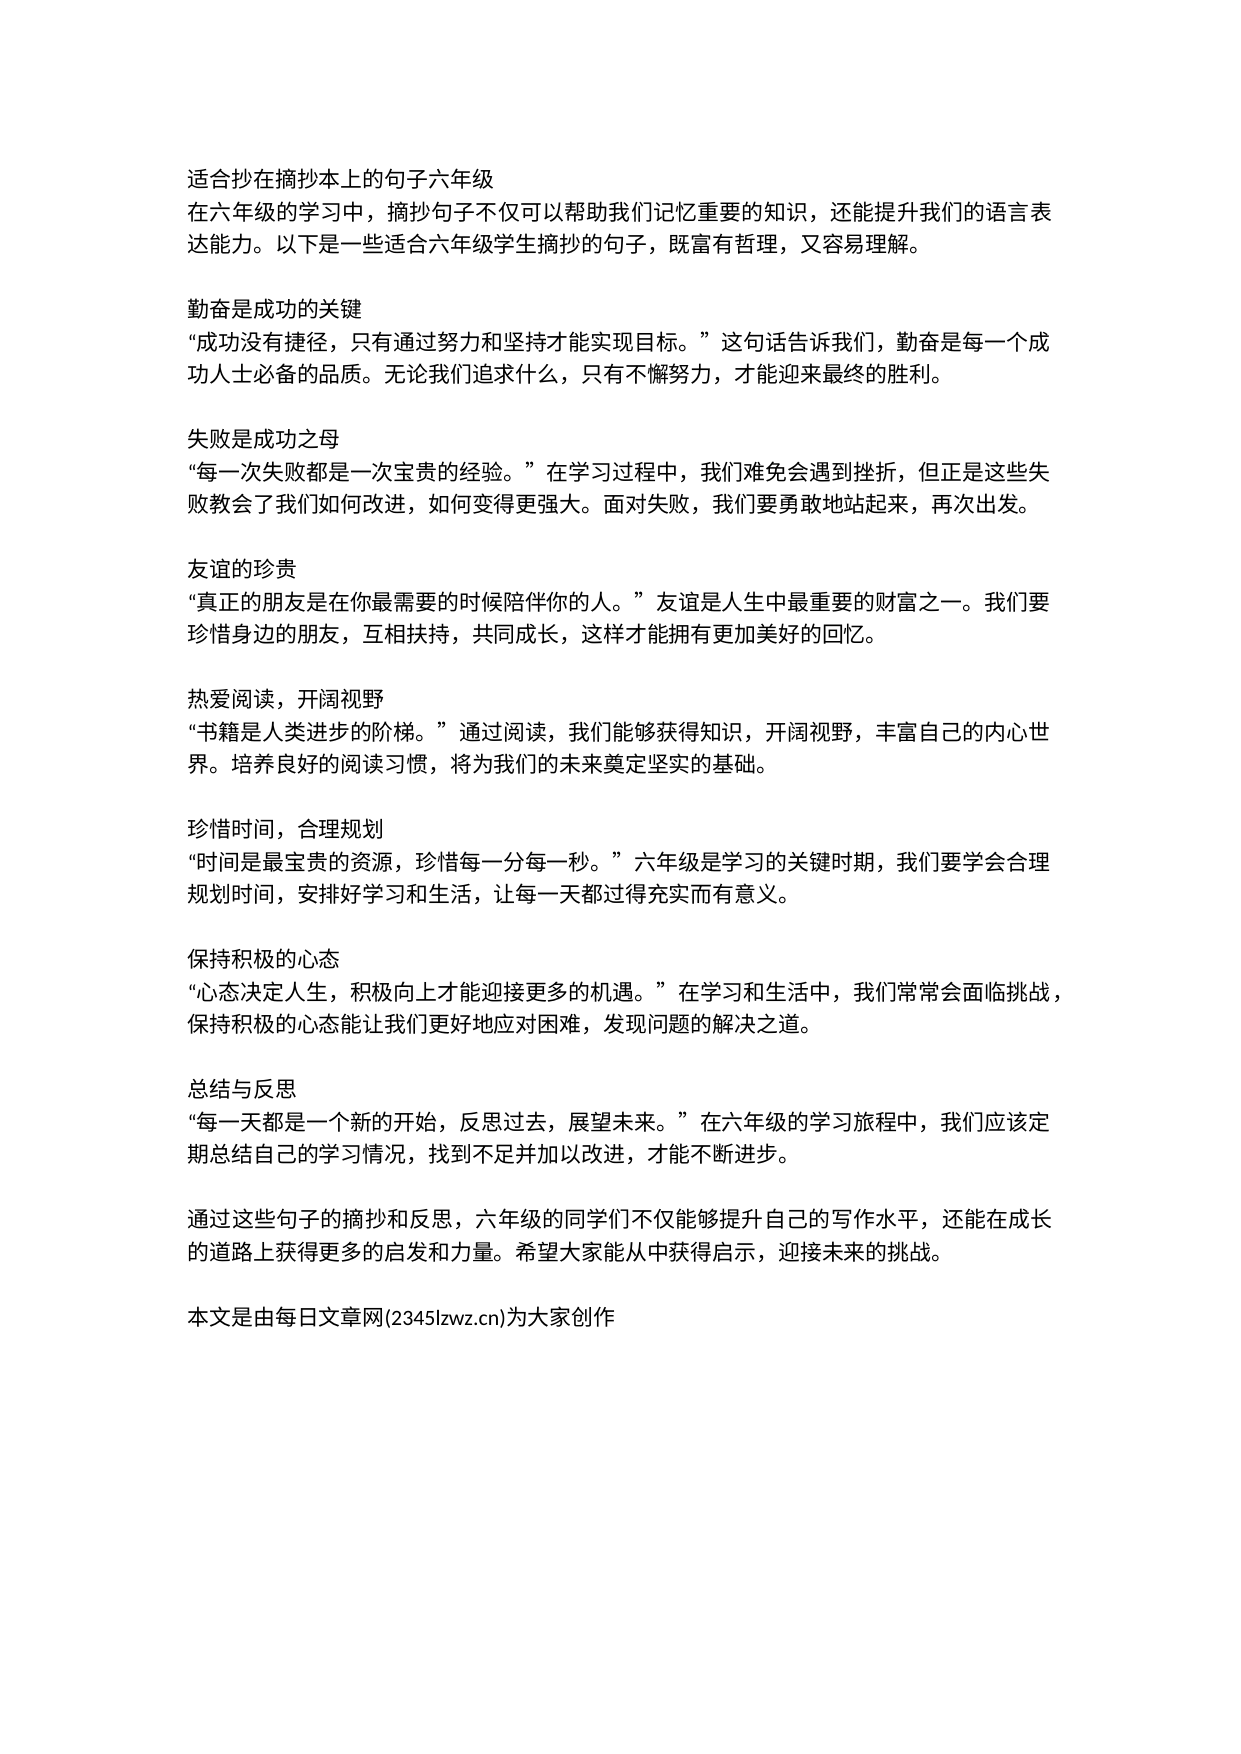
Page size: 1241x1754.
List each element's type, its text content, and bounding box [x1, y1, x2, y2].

text 在六年级的学习中，摘抄句子不仅可以帮助我们记忆重要的知识，还能提升我们的语言表达能力。以下是一些适合六年级学生摘抄的句子，既富有哲理，又容易理解。 [187, 194, 1053, 259]
text 本文是由每日文章网(2345lzwz.cn)为大家创作 [187, 1299, 1053, 1332]
text “书籍是人类进步的阶梯。”通过阅读，我们能够获得知识，开阔视野，丰富自己的内心世界。培养良好的阅读习惯，将为我们的未来奠定坚实的基础。 [187, 714, 1053, 779]
text 失败是成功之母 [187, 422, 1053, 454]
text “时间是最宝贵的资源，珍惜每一分每一秒。”六年级是学习的关键时期，我们要学会合理规划时间，安排好学习和生活，让每一天都过得充实而有意义。 [187, 844, 1053, 909]
text 适合抄在摘抄本上的句子六年级 [187, 162, 1053, 194]
text “每一次失败都是一次宝贵的经验。”在学习过程中，我们难免会遇到挫折，但正是这些失败教会了我们如何改进，如何变得更强大。面对失败，我们要勇敢地站起来，再次出发。 [187, 454, 1053, 519]
text “真正的朋友是在你最需要的时候陪伴你的人。”友谊是人生中最重要的财富之一。我们要珍惜身边的朋友，互相扶持，共同成长，这样才能拥有更加美好的回忆。 [187, 584, 1053, 649]
text “心态决定人生，积极向上才能迎接更多的机遇。”在学习和生活中，我们常常会面临挑战，保持积极的心态能让我们更好地应对困难，发现问题的解决之道。 [187, 974, 1053, 1039]
text 通过这些句子的摘抄和反思，六年级的同学们不仅能够提升自己的写作水平，还能在成长的道路上获得更多的启发和力量。希望大家能从中获得启示，迎接未来的挑战。 [187, 1202, 1053, 1267]
text 总结与反思 [187, 1072, 1053, 1104]
text “成功没有捷径，只有通过努力和坚持才能实现目标。”这句话告诉我们，勤奋是每一个成功人士必备的品质。无论我们追求什么，只有不懈努力，才能迎来最终的胜利。 [187, 324, 1053, 389]
text 友谊的珍贵 [187, 552, 1053, 584]
text “每一天都是一个新的开始，反思过去，展望未来。”在六年级的学习旅程中，我们应该定期总结自己的学习情况，找到不足并加以改进，才能不断进步。 [187, 1104, 1053, 1169]
text 珍惜时间，合理规划 [187, 812, 1053, 844]
text 勤奋是成功的关键 [187, 292, 1053, 324]
text 热爱阅读，开阔视野 [187, 682, 1053, 714]
text 保持积极的心态 [187, 942, 1053, 974]
